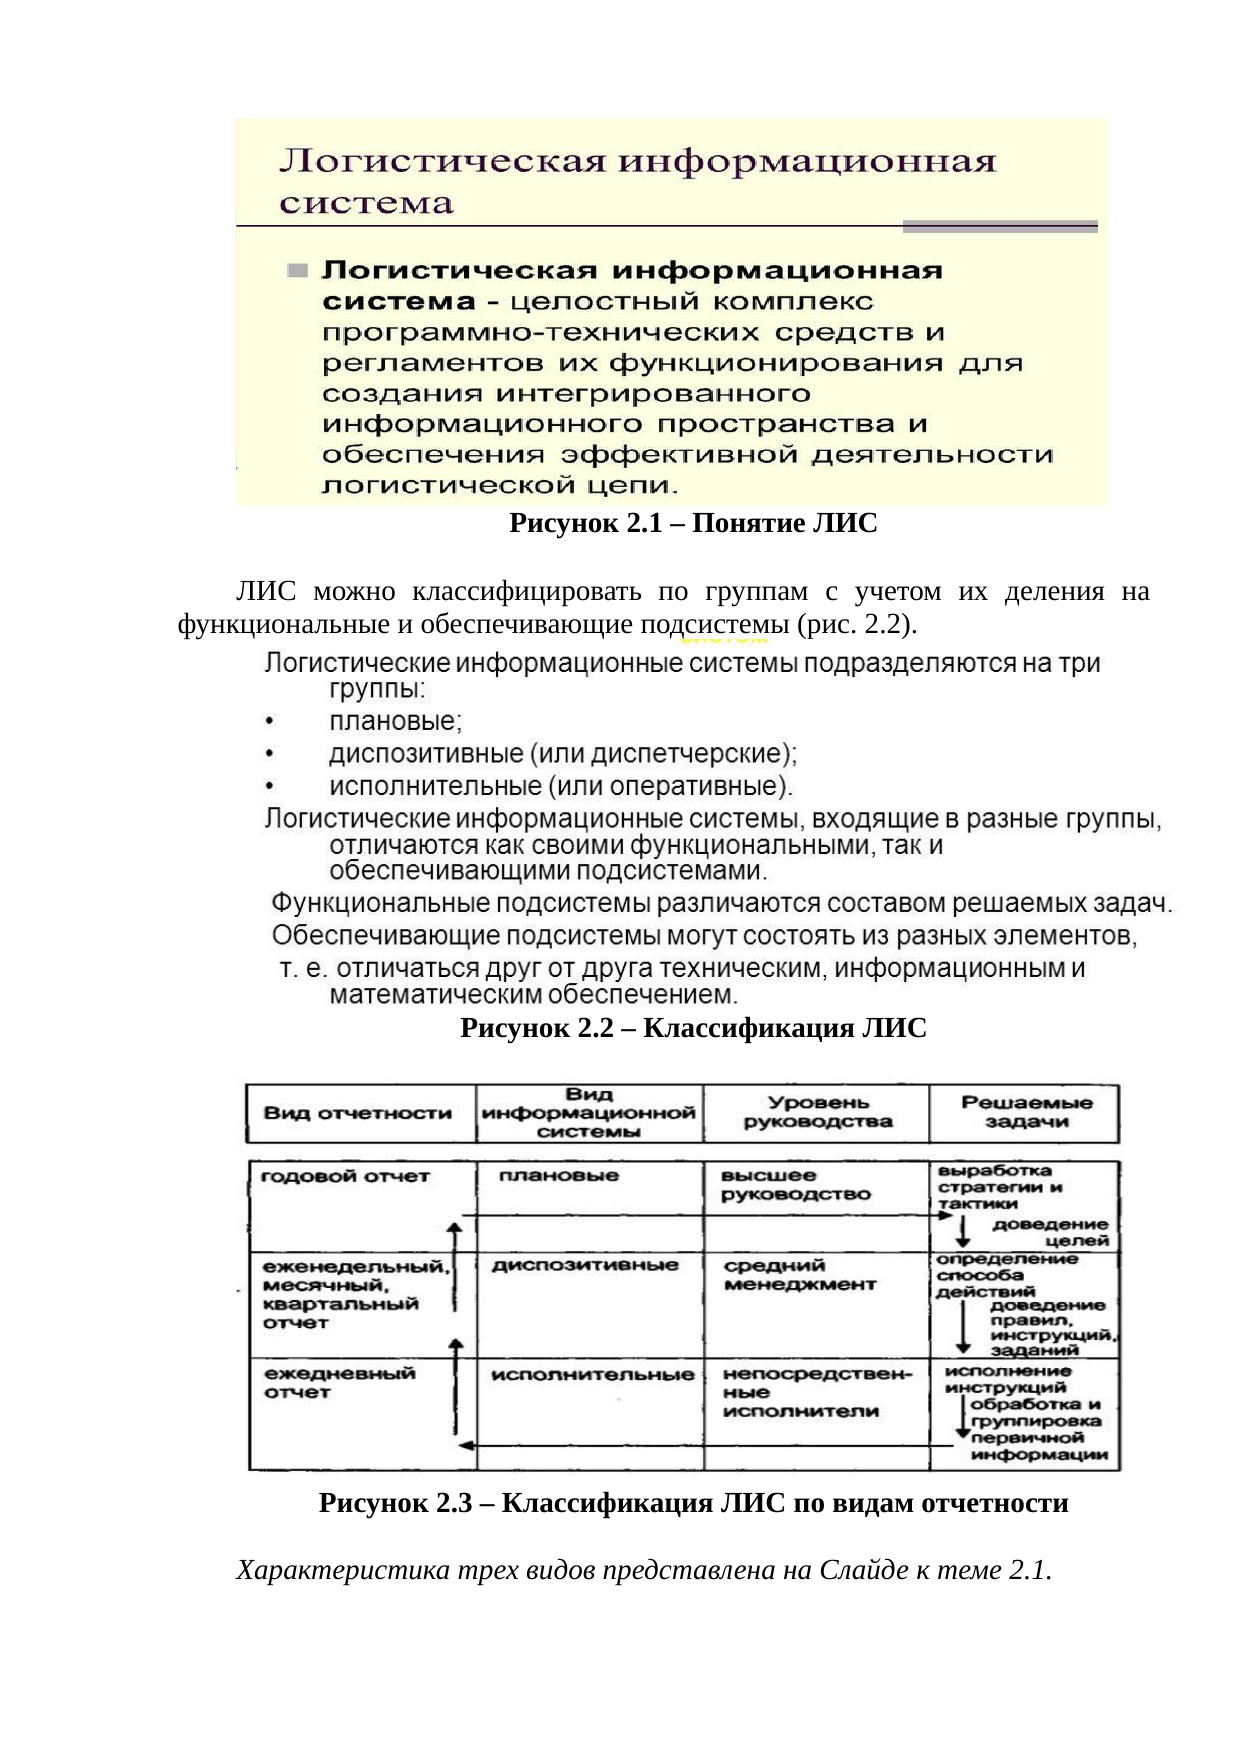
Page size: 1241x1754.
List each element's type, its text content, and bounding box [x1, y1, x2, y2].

text ЛИС можно классифицировать по группам с учетом их деления на функциональные и обеспечивающие подсистемы (рис. 2.2). [177, 573, 1152, 640]
picture [236, 639, 1211, 1011]
picture [236, 118, 1109, 506]
text Рисунок 2.2 – Классификация ЛИС [177, 1010, 1152, 1044]
text Рисунок 2.1 – Понятие ЛИС [177, 506, 1152, 539]
text Характеристика трех видов представлена на Слайде к теме 2.1. [177, 1552, 1152, 1586]
picture [236, 1077, 1135, 1485]
text Рисунок 2.3 – Классификация ЛИС по видам отчетности [177, 1485, 1152, 1518]
